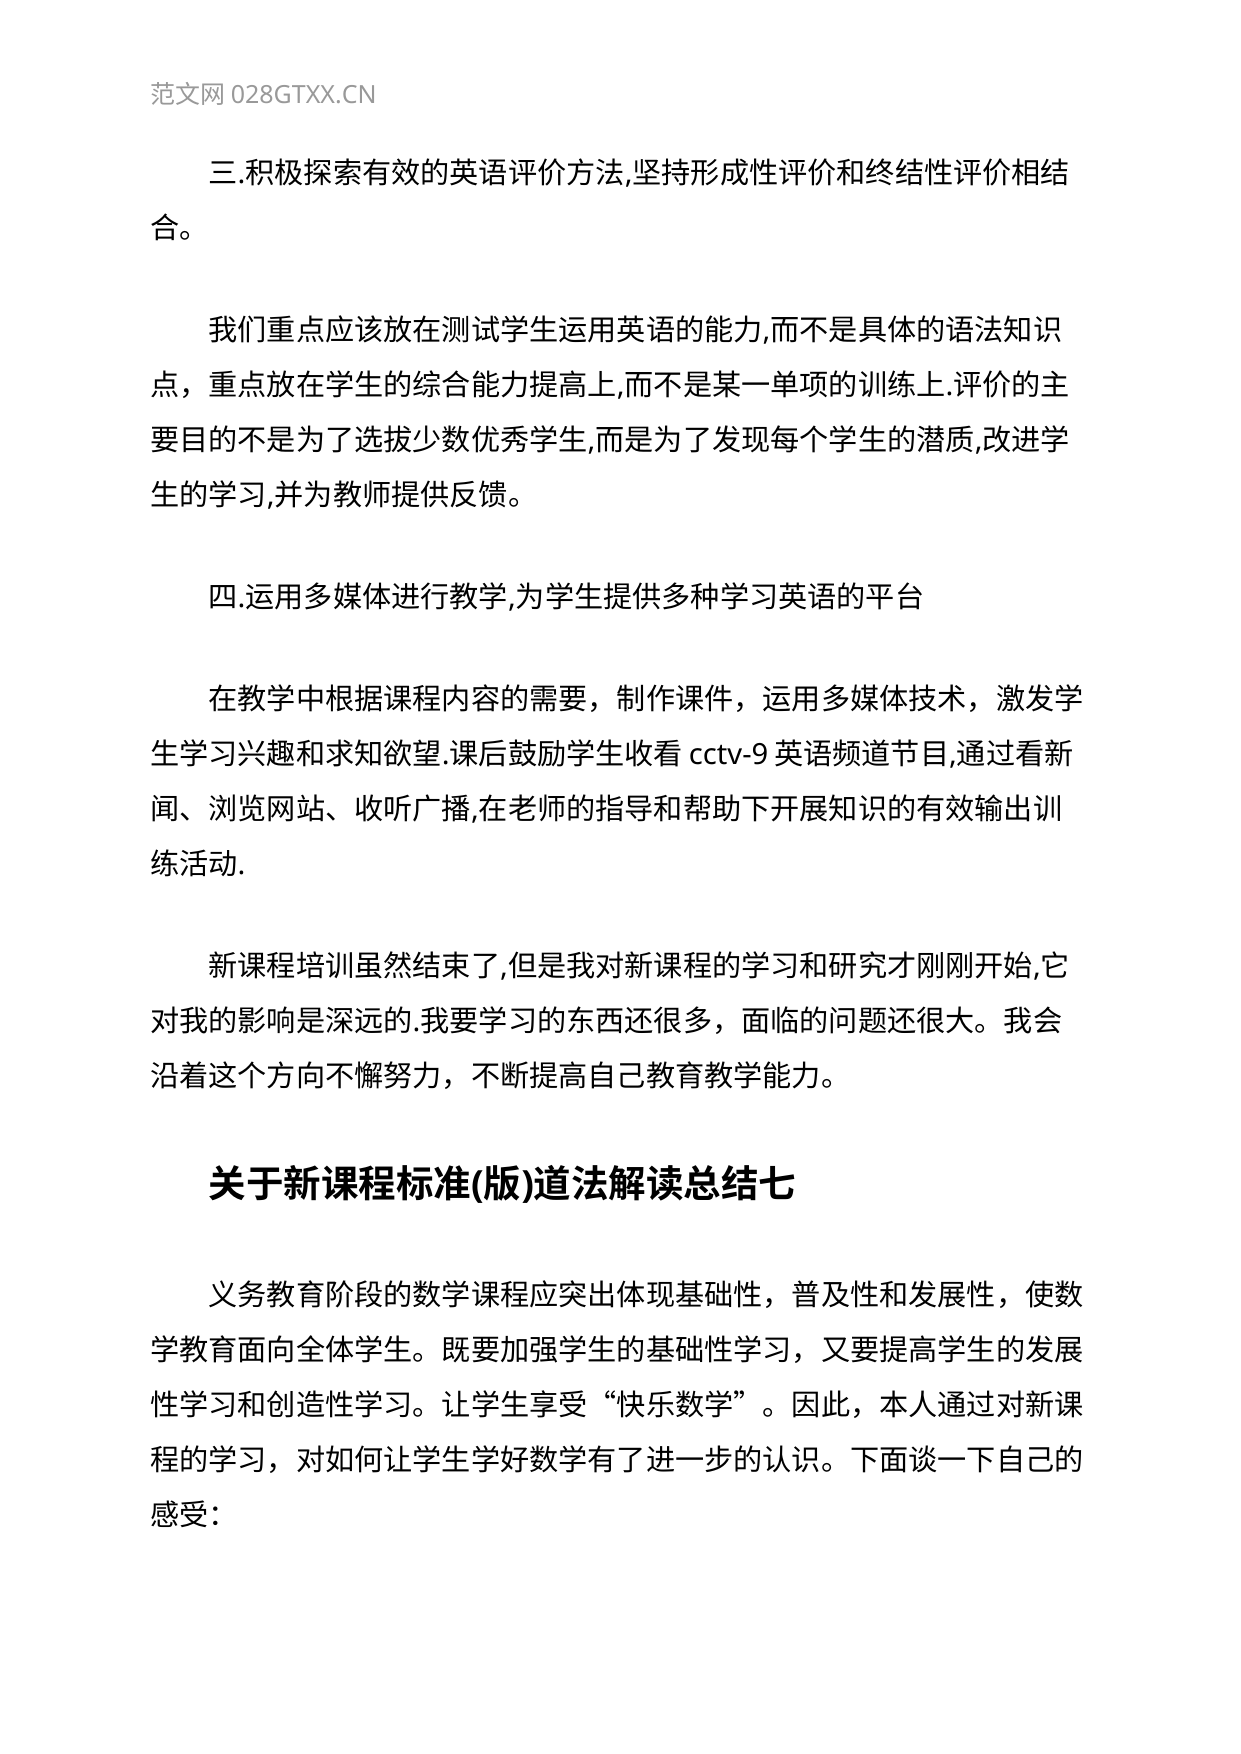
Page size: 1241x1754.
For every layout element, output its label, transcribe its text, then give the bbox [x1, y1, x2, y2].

text 义务教育阶段的数学课程应突出体现基础性，普及性和发展性，使数学教育面向全体学生。既要加强学生的基础性学习，又要提高学生的发展性学习和创造性学习。让学生享受“快乐数学”。因此，本人通过对新课程的学习，对如何让学生学好数学有了进一步的认识。下面谈一下自己的感受： [150, 1272, 1090, 1534]
text 四.运用多媒体进行教学,为学生提供多种学习英语的平台 [150, 574, 1090, 616]
text 三.积极探索有效的英语评价方法,坚持形成性评价和终结性评价相结合。 [150, 150, 1090, 247]
text 我们重点应该放在测试学生运用英语的能力,而不是具体的语法知识点，重点放在学生的综合能力提高上,而不是某一单项的训练上.评价的主要目的不是为了选拔少数优秀学生,而是为了发现每个学生的潜质,改进学生的学习,并为教师提供反馈。 [150, 307, 1090, 514]
text 关于新课程标准(版)道法解读总结七 [150, 1154, 1090, 1209]
text 新课程培训虽然结束了,但是我对新课程的学习和研究才刚刚开始,它对我的影响是深远的.我要学习的东西还很多，面临的问题还很大。我会沿着这个方向不懈努力，不断提高自己教育教学能力。 [150, 943, 1090, 1095]
text 在教学中根据课程内容的需要，制作课件，运用多媒体技术，激发学生学习兴趣和求知欲望.课后鼓励学生收看cctv-9英语频道节目,通过看新闻、浏览网站、收听广播,在老师的指导和帮助下开展知识的有效输出训练活动. [150, 676, 1090, 883]
